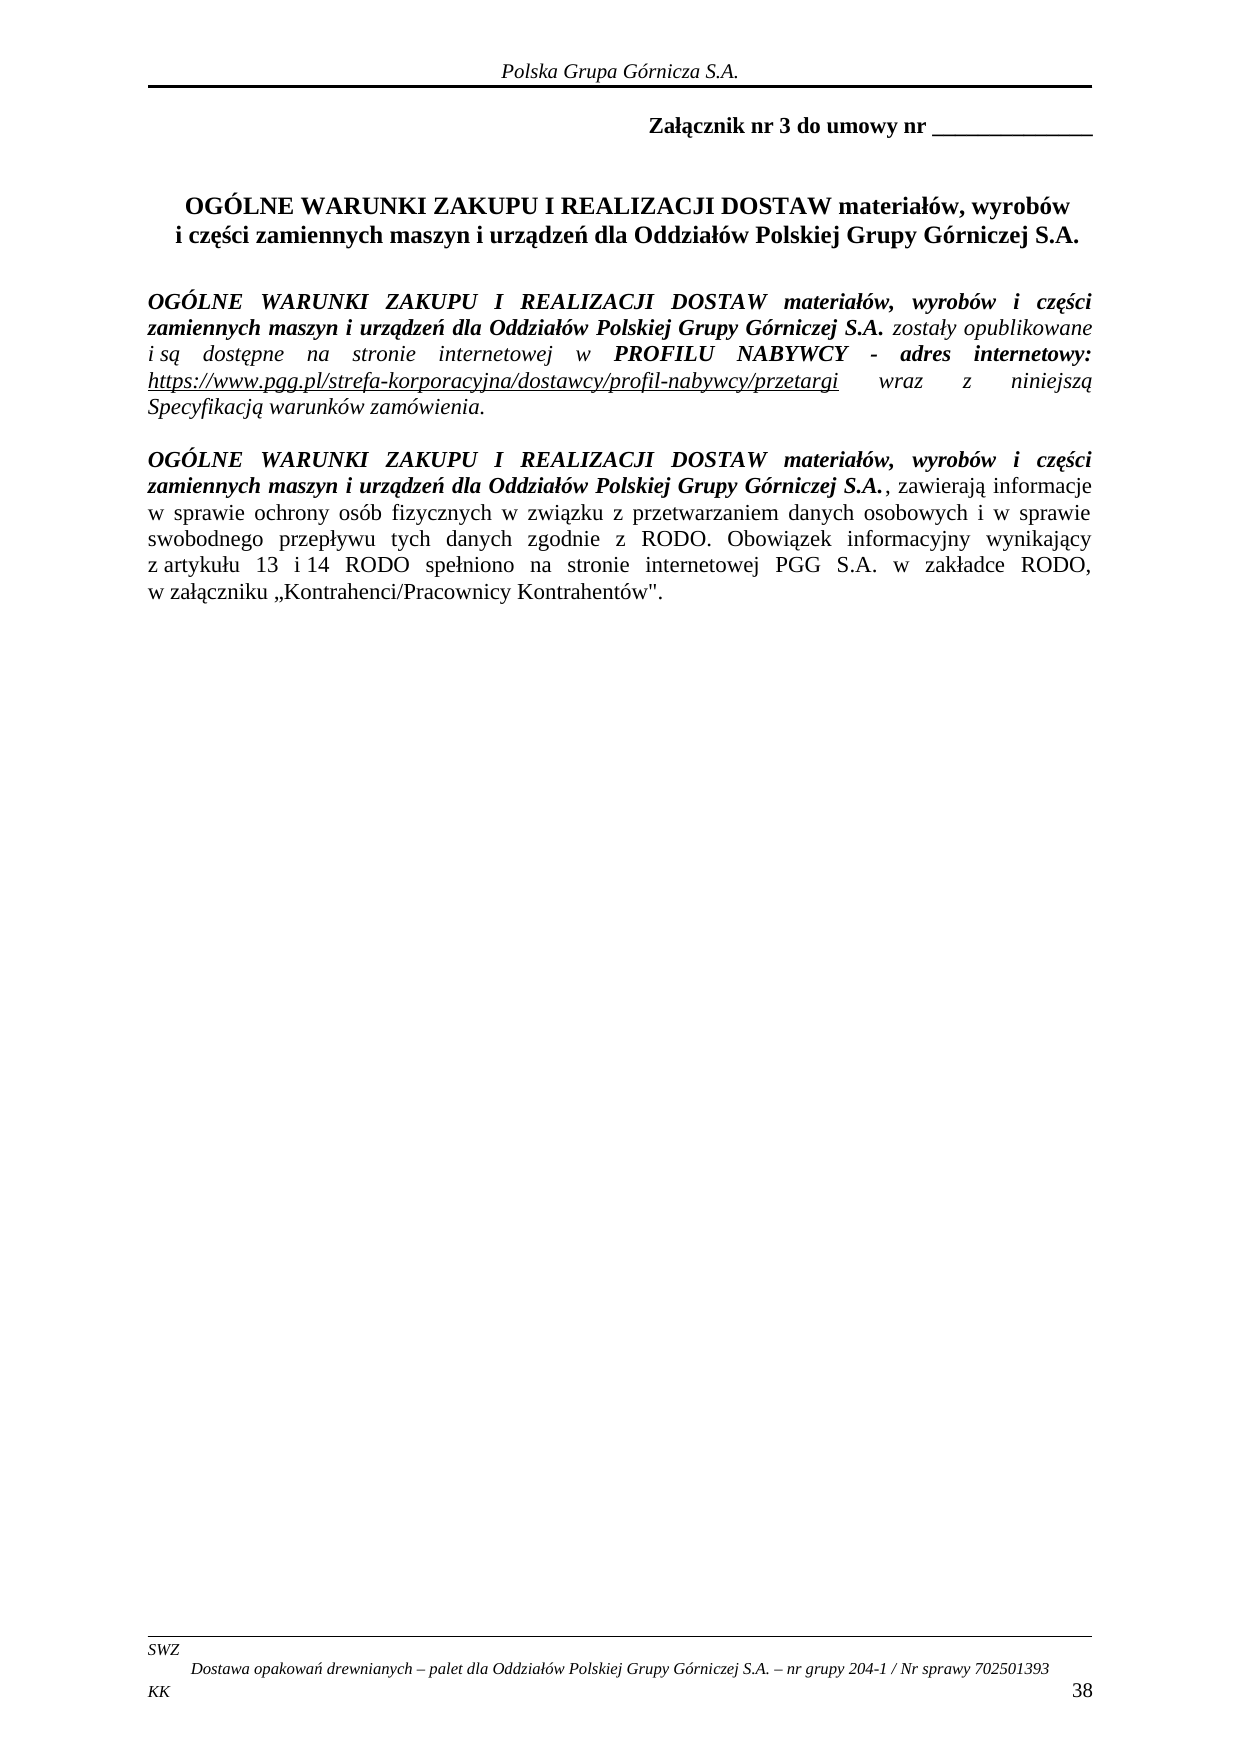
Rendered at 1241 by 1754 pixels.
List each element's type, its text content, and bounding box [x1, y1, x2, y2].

text Załącznik nr 3 do umowy nr ______________ [148, 112, 1092, 139]
text OGÓLNE WARUNKI ZAKUPU I REALIZACJI DOSTAW materiałów, wyrobów i części zamiennych maszyn i urządzeń dla Oddziałów Polskiej Grupy Górniczej S.A., zawierają informacje w sprawie ochrony osób fizycznych w związku z przetwarzaniem danych osobowych i w sprawie swobodnego przepływu tych danych zgodnie z RODO. Obowiązek informacyjny wynikający z artykułu 13 i 14 RODO spełniono na stronie internetowej PGG S.A. w zakładce RODO, w załączniku „Kontrahenci/Pracownicy Kontrahentów". [148, 446, 1092, 604]
text OGÓLNE WARUNKI ZAKUPU I REALIZACJI DOSTAW materiałów, wyrobów i części zamiennych maszyn i urządzeń dla Oddziałów Polskiej Grupy Górniczej S.A. [148, 191, 1107, 249]
text OGÓLNE WARUNKI ZAKUPU I REALIZACJI DOSTAW materiałów, wyrobów i części zamiennych maszyn i urządzeń dla Oddziałów Polskiej Grupy Górniczej S.A. zostały opublikowane i są dostępne na stronie internetowej w PROFILU NABYWCY - adres internetowy: https://www.pgg.pl/strefa-korporacyjna/dostawcy/profil-nabywcy/przetargi wraz z niniejszą Specyfikacją warunków zamówienia. [148, 288, 1092, 419]
